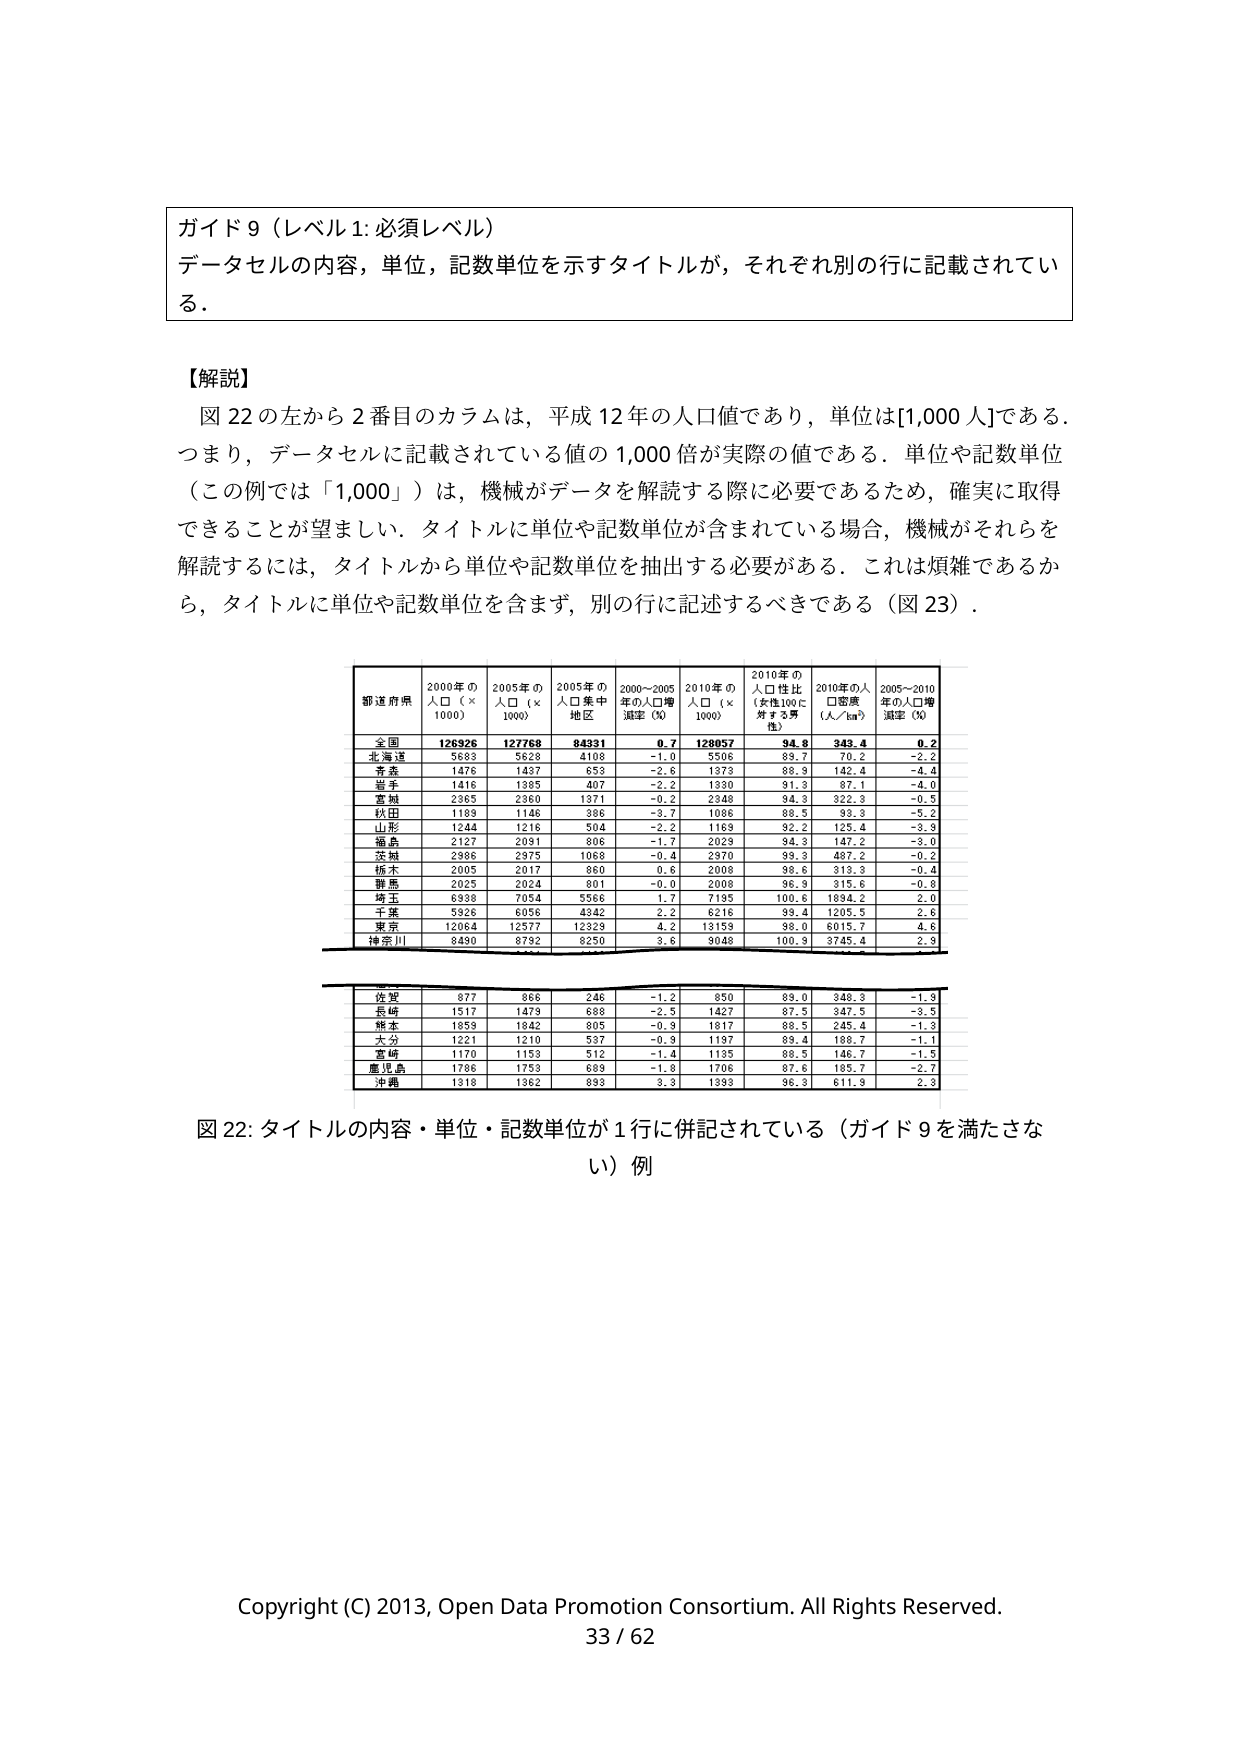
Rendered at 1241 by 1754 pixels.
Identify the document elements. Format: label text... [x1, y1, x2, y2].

table_header ガイド9（レベル1: 必須レベル） データセルの内容，単位，記数単位を示すタイトルが，それぞれ別の行に記載されている． [167, 208, 1072, 320]
text 図 22の左から2番目のカラムは，平成12年の人口値であり，単位は[1,000人]である．つまり，データセルに記載されている値の1,000倍が実際の値である．単位や記数単位（この例では「1,000」）は，機械がデータを解読する際に必要であるため，確実に取得できることが望ましい．タイトルに単位や記数単位が含まれている場合，機械がそれらを解読するには，タイトルから単位や記数単位を抽出する必要がある．これは煩雑であるから，タイトルに単位や記数単位を含まず，別の行に記述するべきである（図 23）． [177, 396, 1063, 621]
text 図 22: タイトルの内容・単位・記数単位が1行に併記されている（ガイド9を満たさない）例 [177, 1109, 1063, 1184]
text 【解説】 [177, 359, 1063, 396]
